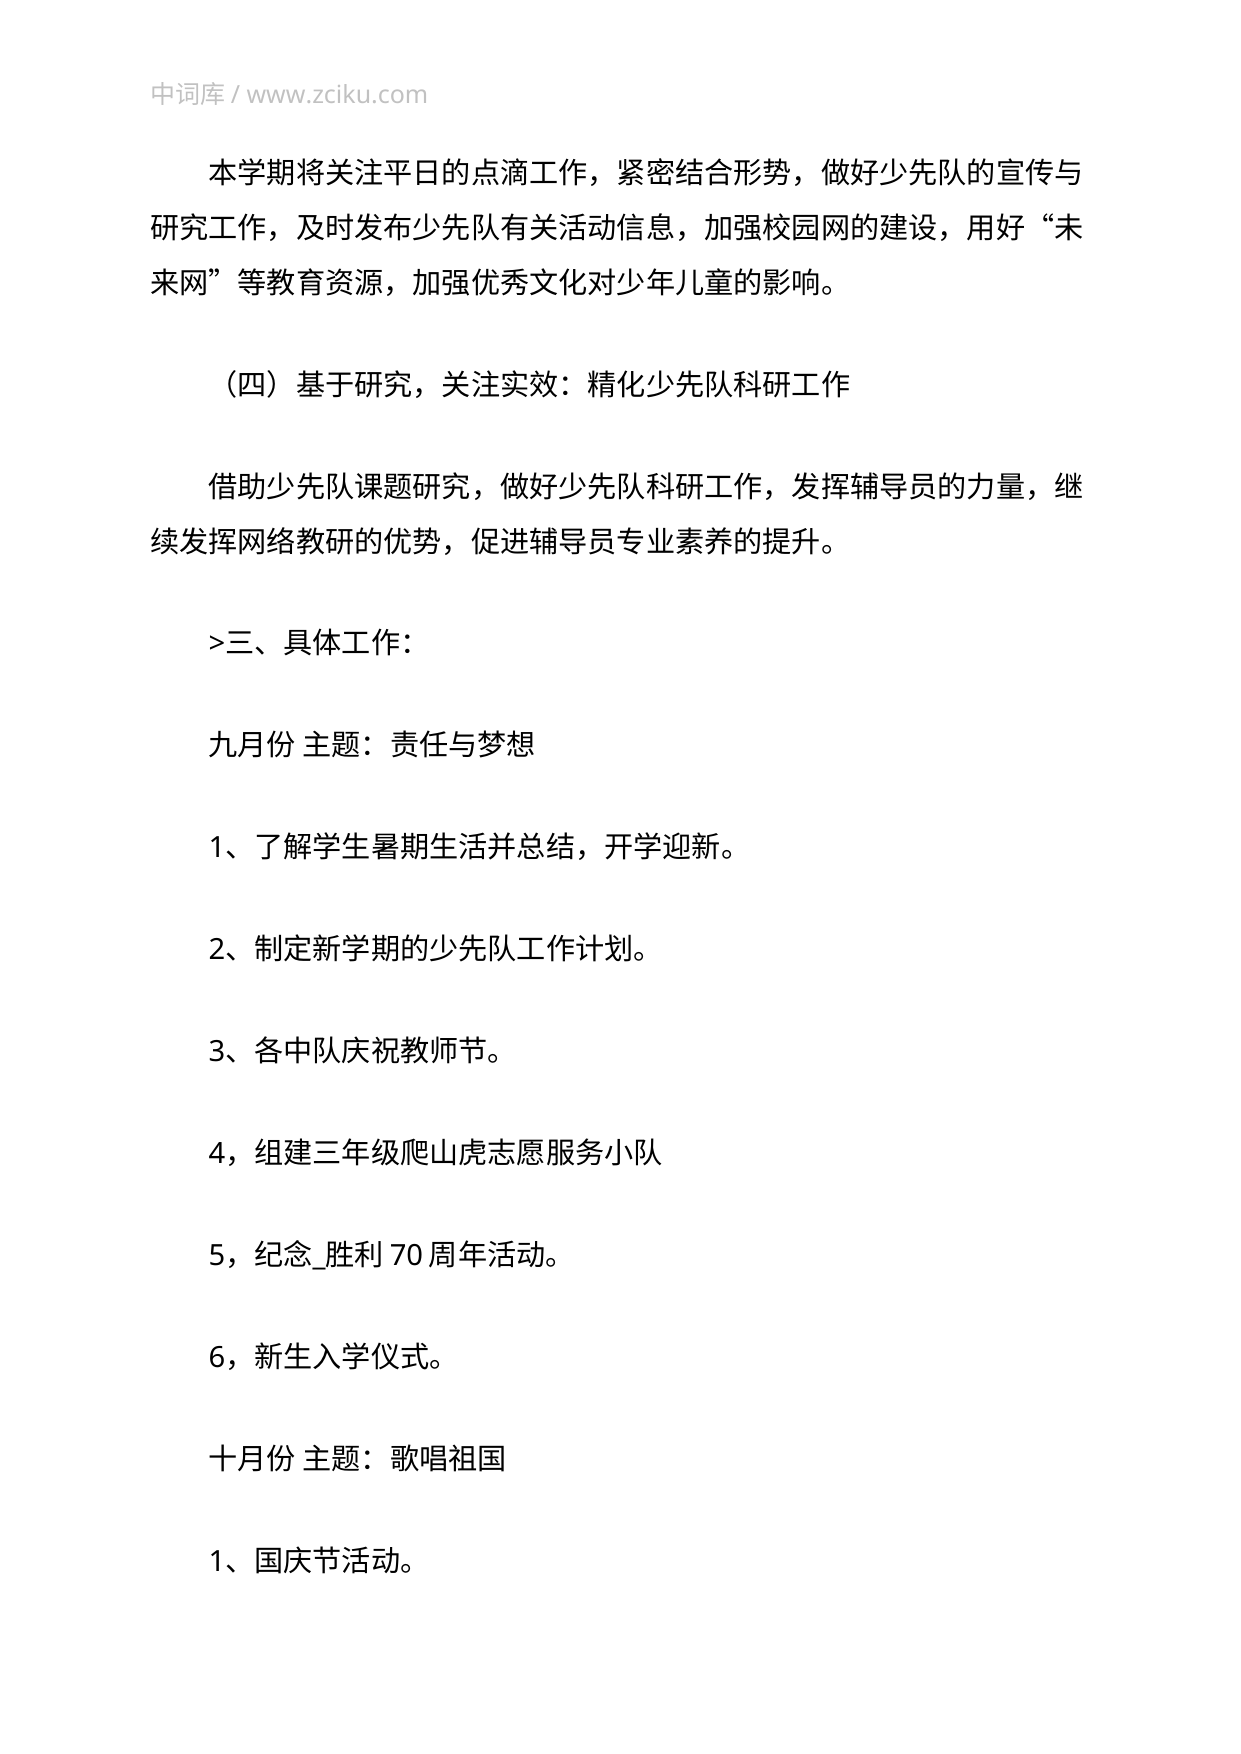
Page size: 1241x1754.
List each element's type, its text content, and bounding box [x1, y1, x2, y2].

text 3、各中队庆祝教师节。 [150, 1028, 1090, 1070]
text 6，新生入学仪式。 [150, 1334, 1090, 1376]
text >三、具体工作： [150, 620, 1090, 662]
text 5，纪念_胜利70周年活动。 [150, 1232, 1090, 1274]
text 九月份 主题：责任与梦想 [150, 722, 1090, 764]
text 本学期将关注平日的点滴工作，紧密结合形势，做好少先队的宣传与研究工作，及时发布少先队有关活动信息，加强校园网的建设，用好“未来网”等教育资源，加强优秀文化对少年儿童的影响。 [150, 150, 1090, 302]
text 借助少先队课题研究，做好少先队科研工作，发挥辅导员的力量，继续发挥网络教研的优势，促进辅导员专业素养的提升。 [150, 463, 1090, 561]
text 十月份 主题：歌唱祖国 [150, 1436, 1090, 1478]
text 2、制定新学期的少先队工作计划。 [150, 926, 1090, 968]
text 4，组建三年级爬山虎志愿服务小队 [150, 1130, 1090, 1172]
text （四）基于研究，关注实效：精化少先队科研工作 [150, 362, 1090, 404]
text 1、了解学生暑期生活并总结，开学迎新。 [150, 824, 1090, 866]
text 1、国庆节活动。 [150, 1537, 1090, 1580]
